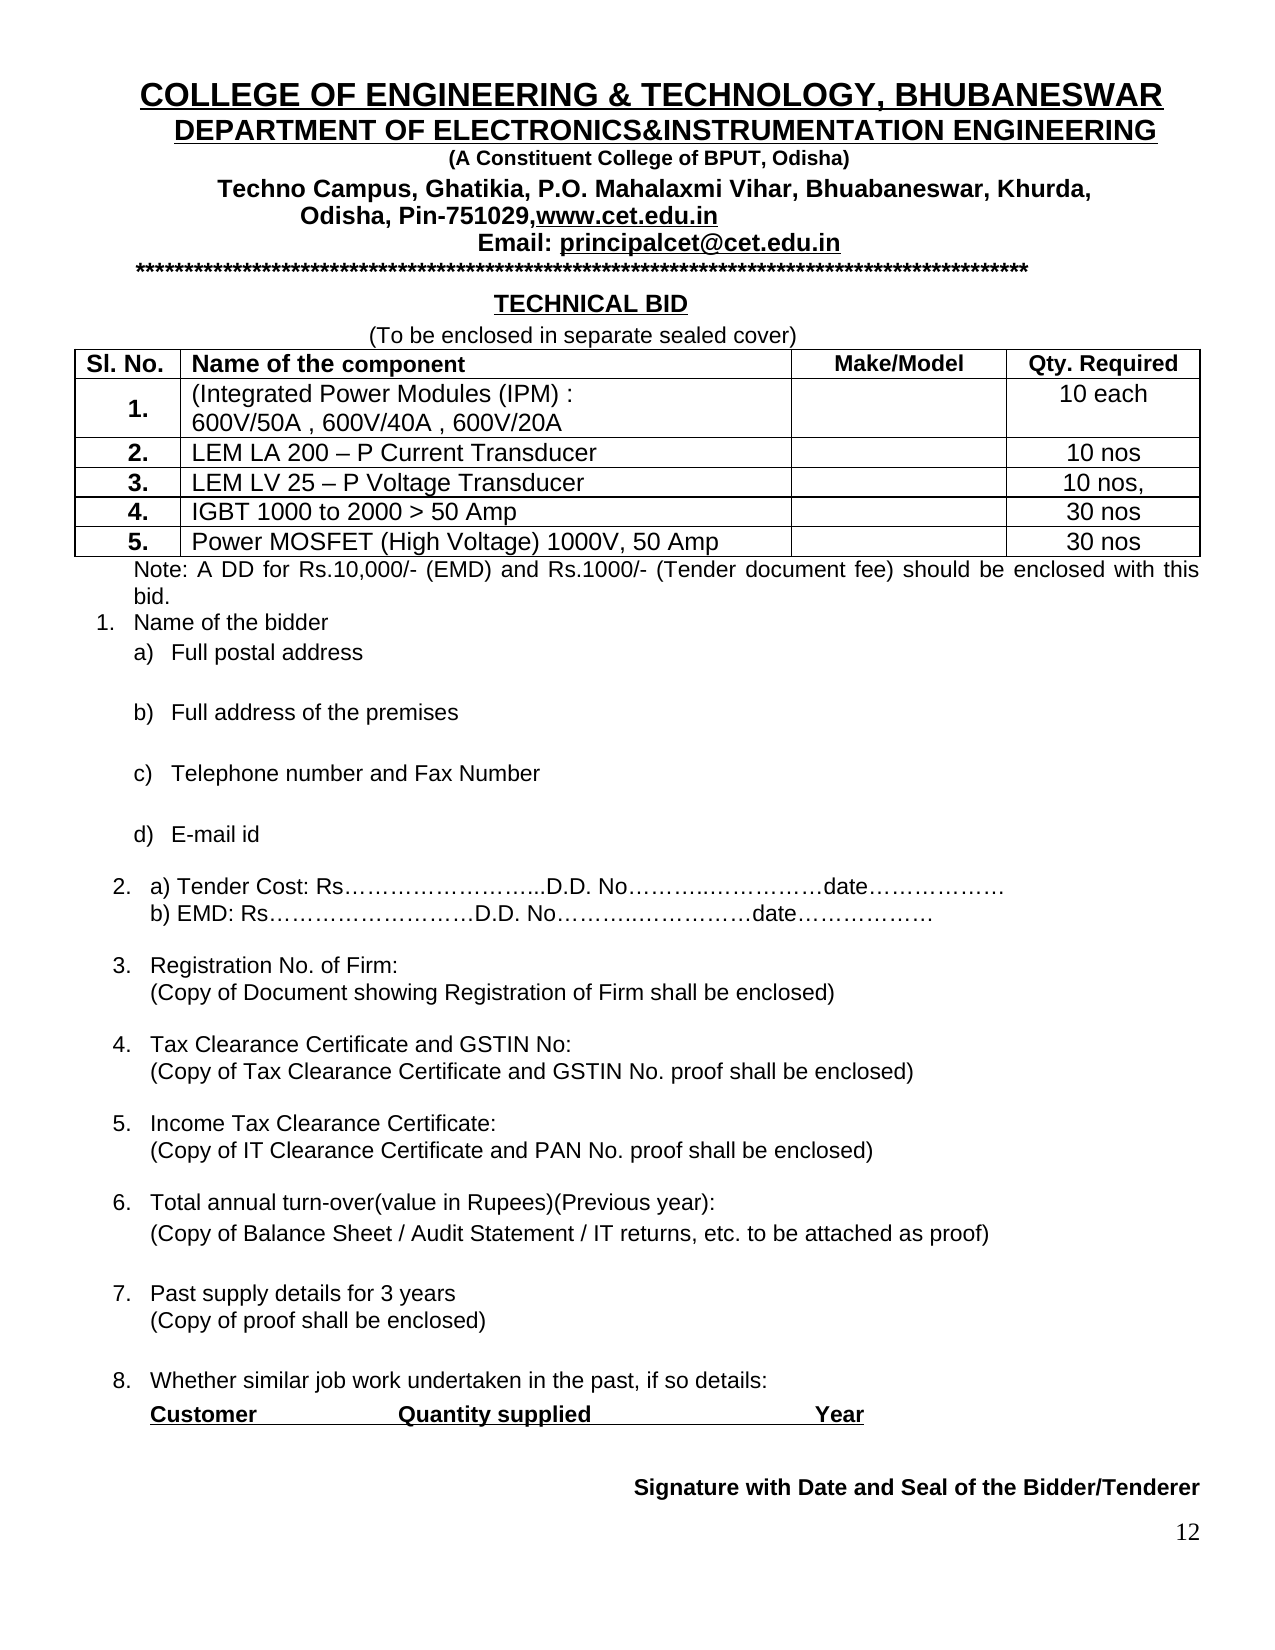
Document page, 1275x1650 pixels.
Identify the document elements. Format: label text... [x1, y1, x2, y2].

table_cell 10 nos [1007, 438, 1199, 467]
table_cell (Integrated Power Modules (IPM) : 600V/50A , 600V/40A , 600V/20A [181, 379, 791, 437]
table_cell [76, 527, 180, 556]
table_cell [76, 468, 180, 496]
list Total annual turn-over(value in Rupees)(Previous year): [112, 1189, 1200, 1216]
list Full address of the premises [133, 699, 1200, 726]
table_header Make/Model [792, 350, 1006, 378]
list Telephone number and Fax Number [133, 760, 1200, 786]
list Registration No. of Firm: [112, 952, 1200, 979]
table_cell [792, 498, 1006, 526]
list (Copy of IT Clearance Certificate and PAN No. proof shall be enclosed) [150, 1137, 1200, 1163]
list Tax Clearance Certificate and GSTIN No: [112, 1031, 1200, 1058]
table_cell [792, 379, 1006, 437]
list Name of the bidder [96, 609, 1200, 635]
list a) Tender Cost: Rs……………………...D.D. No………..……………date……………… [112, 873, 1200, 899]
text ******************************************************************************************** [135, 257, 1200, 286]
list Income Tax Clearance Certificate: [112, 1110, 1200, 1137]
table_cell [792, 438, 1006, 467]
table_cell [76, 379, 180, 437]
list (Copy of Document showing Registration of Firm shall be enclosed) [150, 979, 1200, 1005]
table_cell Power MOSFET (High Voltage) 1000V, 50 Amp [181, 527, 791, 556]
text (To be enclosed in separate sealed cover) [369, 322, 1200, 348]
text TECHNICAL BID [494, 289, 1200, 318]
list Full postal address [133, 639, 1200, 665]
table_cell [76, 498, 180, 526]
text COLLEGE OF ENGINEERING & TECHNOLOGY, BHUBANESWAR DEPARTMENT OF ELECTRONICS&INSTRUMENTATION ENGINEERING [47, 75, 1256, 147]
list E-mail id [133, 821, 1200, 847]
text (Copy of proof shall be enclosed) [133, 1307, 1200, 1333]
table_header Sl. No. [76, 350, 180, 378]
table_cell [76, 438, 180, 467]
list Whether similar job work undertaken in the past, if so details: [112, 1367, 1200, 1393]
table_cell 10 each [1007, 379, 1199, 437]
table_cell LEM LV 25 – P Voltage Transducer [181, 468, 791, 496]
table_cell [792, 527, 1006, 556]
text Signature with Date and Seal of the Bidder/Tenderer [75, 1474, 1200, 1501]
list (Copy of Tax Clearance Certificate and GSTIN No. proof shall be enclosed) [150, 1058, 1200, 1084]
list Past supply details for 3 years [112, 1280, 1200, 1307]
table_header Name of the component [181, 350, 791, 378]
text Note: A DD for Rs.10,000/- (EMD) and Rs.1000/- (Tender document fee) should be enclosed with this bid. [133, 557, 1200, 609]
table_cell 10 nos, [1007, 468, 1199, 496]
table_cell 30 nos [1007, 498, 1199, 526]
table_cell LEM LA 200 – P Current Transducer [181, 438, 791, 467]
table_cell [792, 468, 1006, 496]
text (Copy of Balance Sheet / Audit Statement / IT returns, etc. to be attached as proof) [133, 1219, 1200, 1246]
text (A Constituent College of BPUT, Odisha) [98, 147, 1200, 171]
text Email: principalcet@cet.edu.in [184, 230, 1134, 256]
text Customer Quantity supplied Year [150, 1401, 1200, 1427]
table_cell 30 nos [1007, 527, 1199, 556]
table_header Qty. Required [1007, 350, 1199, 378]
list b) EMD: Rs………………………D.D. No………..……………date……………… [150, 899, 1200, 926]
text Techno Campus, Ghatikia, P.O. Mahalaxmi Vihar, Bhuabaneswar, Khurda, Odisha, Pin-751029,www.cet.edu.in [217, 176, 1134, 230]
table_cell IGBT 1000 to 2000 > 50 Amp [181, 498, 791, 526]
